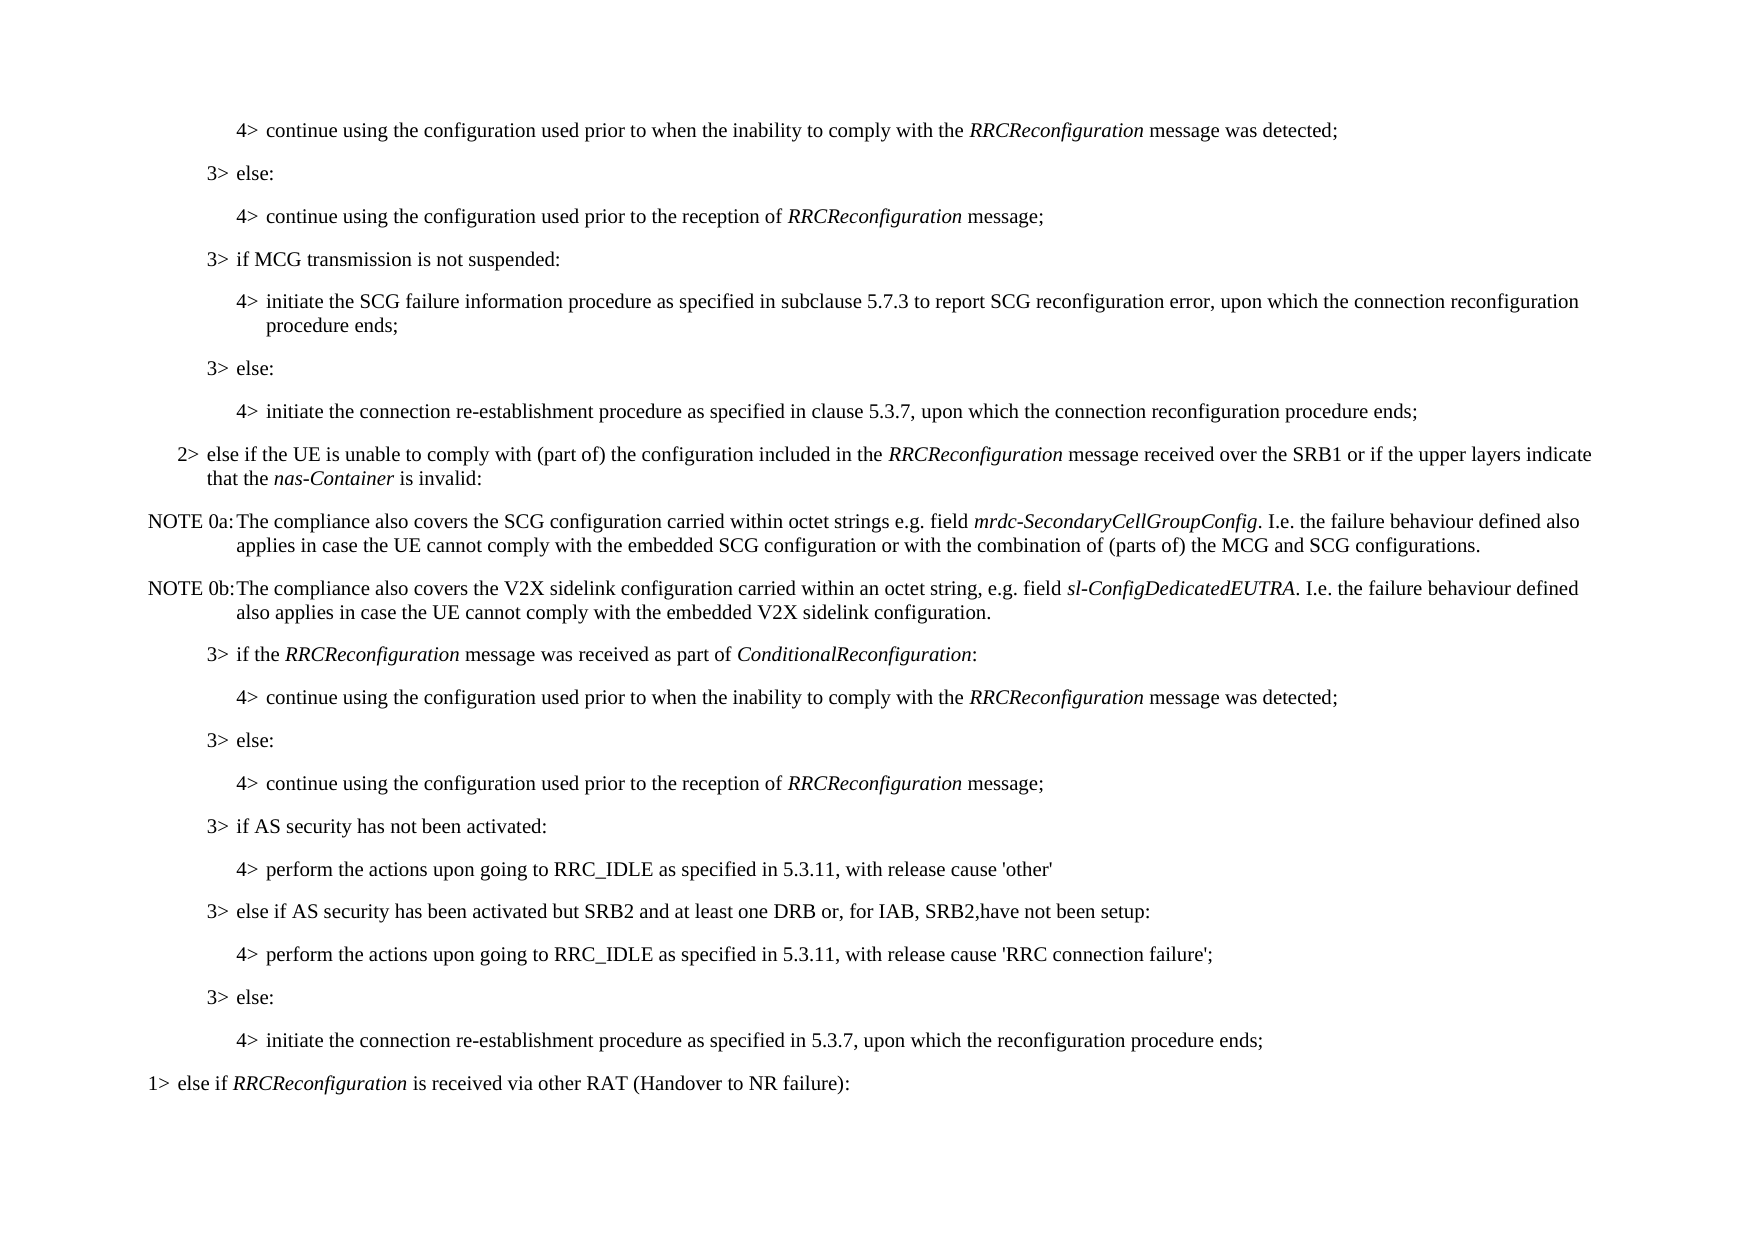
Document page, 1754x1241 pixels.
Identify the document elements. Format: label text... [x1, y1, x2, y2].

text 4> initiate the connection re-establishment procedure as specified in clause 5.3.7, upon which the connection reconfiguration procedure ends; [236, 399, 1606, 423]
text 2> else if the UE is unable to comply with (part of) the configuration included in the RRCReconfiguration message received over the SRB1 or if the upper layers indicate that the nas-Container is invalid: [177, 442, 1606, 490]
text 3> if the RRCReconfiguration message was received as part of ConditionalReconfiguration: [207, 642, 1606, 666]
text NOTE 0b: The compliance also covers the V2X sidelink configuration carried within an octet string, e.g. field sl-ConfigDedicatedEUTRA. I.e. the failure behaviour defined also applies in case the UE cannot comply with the embedded V2X sidelink configuration. [148, 576, 1606, 624]
text 3> if AS security has not been activated: [207, 814, 1606, 838]
text 3> else: [207, 728, 1606, 752]
text 4> continue using the configuration used prior to when the inability to comply with the RRCReconfiguration message was detected; [236, 118, 1606, 142]
text 4> initiate the SCG failure information procedure as specified in subclause 5.7.3 to report SCG reconfiguration error, upon which the connection reconfiguration procedure ends; [236, 289, 1606, 337]
text 4> continue using the configuration used prior to when the inability to comply with the RRCReconfiguration message was detected; [236, 685, 1606, 709]
text NOTE 0a: The compliance also covers the SCG configuration carried within octet strings e.g. field mrdc-SecondaryCellGroupConfig. I.e. the failure behaviour defined also applies in case the UE cannot comply with the embedded SCG configuration or with the combination of (parts of) the MCG and SCG configurations. [148, 509, 1606, 557]
text 3> else: [207, 985, 1606, 1009]
text 1> else if RRCReconfiguration is received via other RAT (Handover to NR failure): [148, 1071, 1606, 1094]
text 4> continue using the configuration used prior to the reception of RRCReconfiguration message; [236, 771, 1606, 795]
text 4> initiate the connection re-establishment procedure as specified in 5.3.7, upon which the reconfiguration procedure ends; [236, 1028, 1606, 1052]
text 3> else if AS security has been activated but SRB2 and at least one DRB or, for IAB, SRB2,have not been setup: [207, 899, 1606, 923]
text 4> perform the actions upon going to RRC_IDLE as specified in 5.3.11, with release cause 'RRC connection failure'; [236, 942, 1606, 966]
text 4> continue using the configuration used prior to the reception of RRCReconfiguration message; [236, 204, 1606, 228]
text 3> if MCG transmission is not suspended: [207, 246, 1606, 271]
text 4> perform the actions upon going to RRC_IDLE as specified in 5.3.11, with release cause 'other' [236, 856, 1606, 881]
text 3> else: [207, 356, 1606, 380]
text 3> else: [207, 161, 1606, 185]
